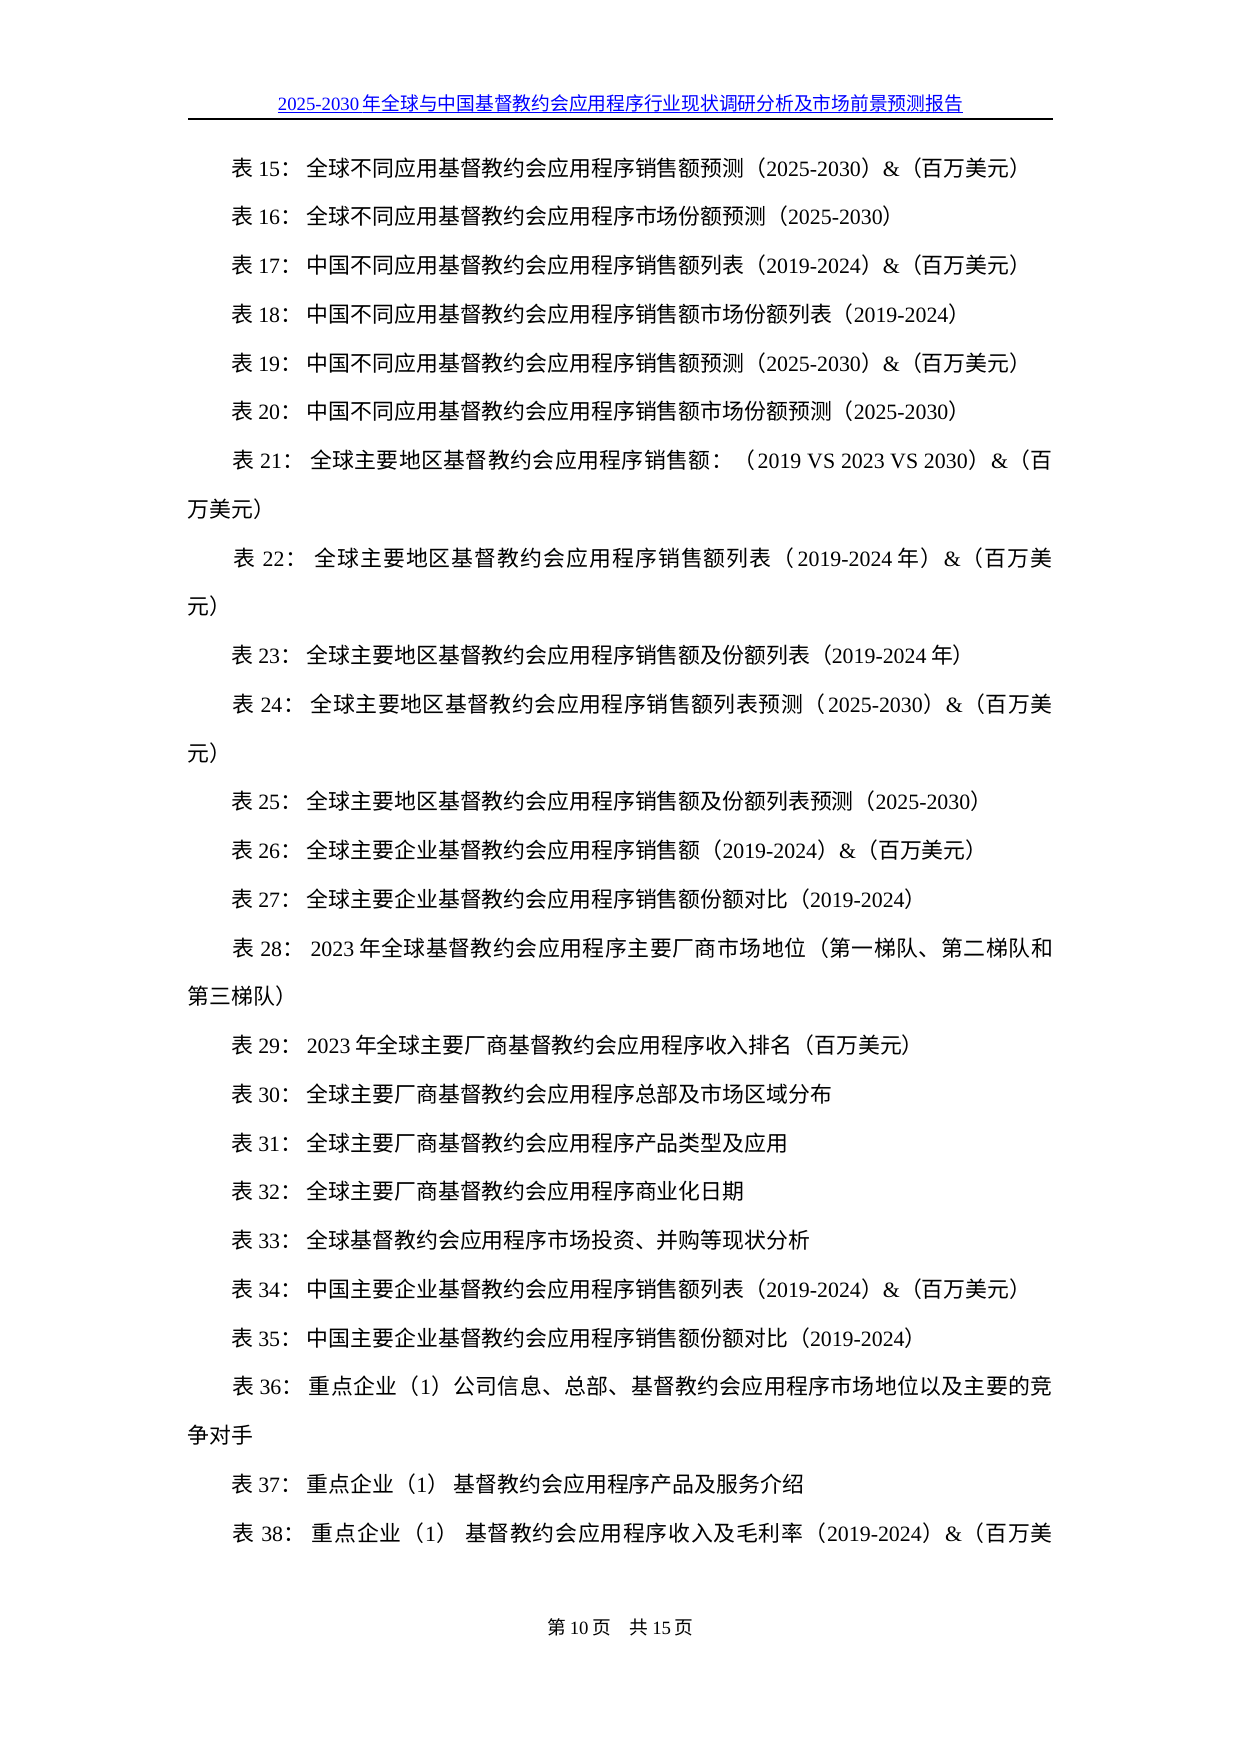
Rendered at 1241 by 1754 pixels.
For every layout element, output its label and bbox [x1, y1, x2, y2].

text [187, 150, 1053, 1548]
